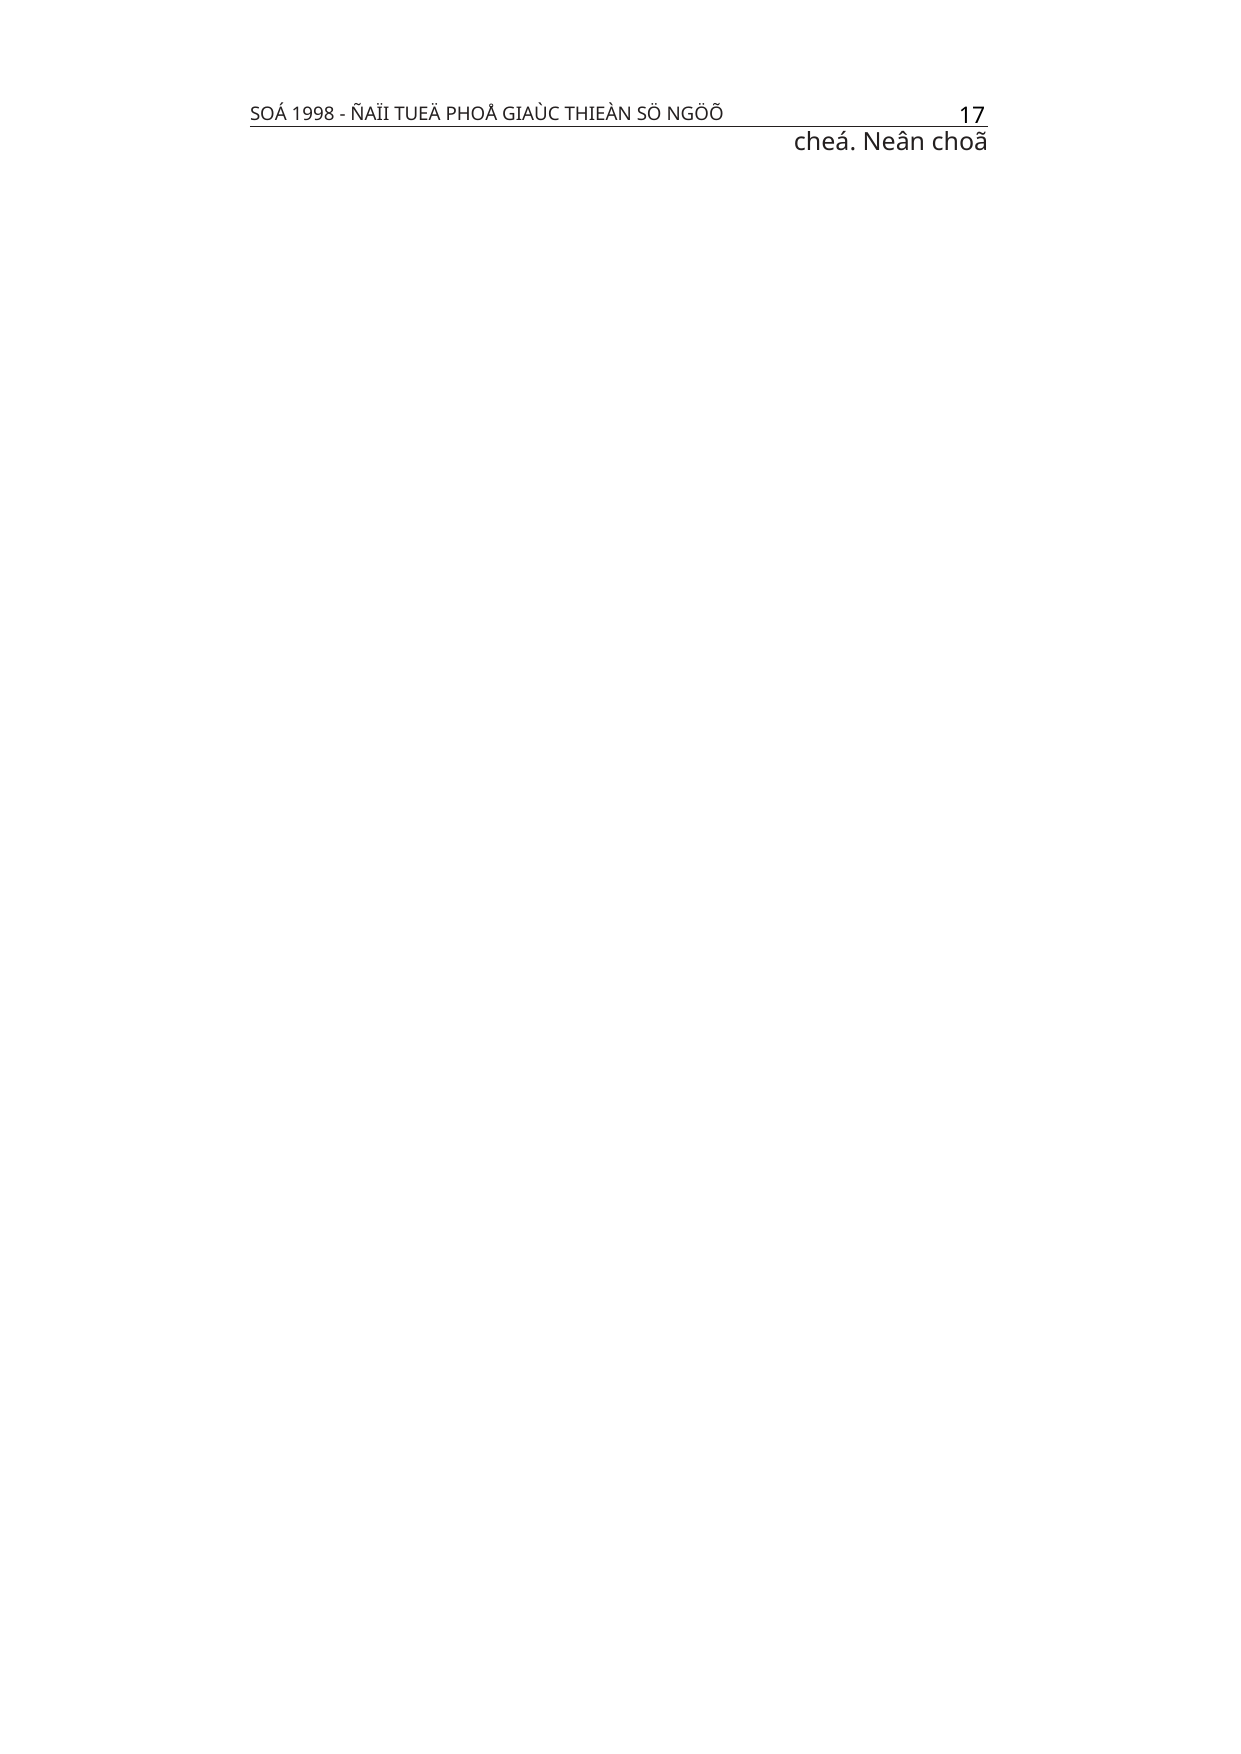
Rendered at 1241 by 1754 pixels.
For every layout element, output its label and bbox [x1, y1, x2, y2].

text [106, 125, 988, 156]
